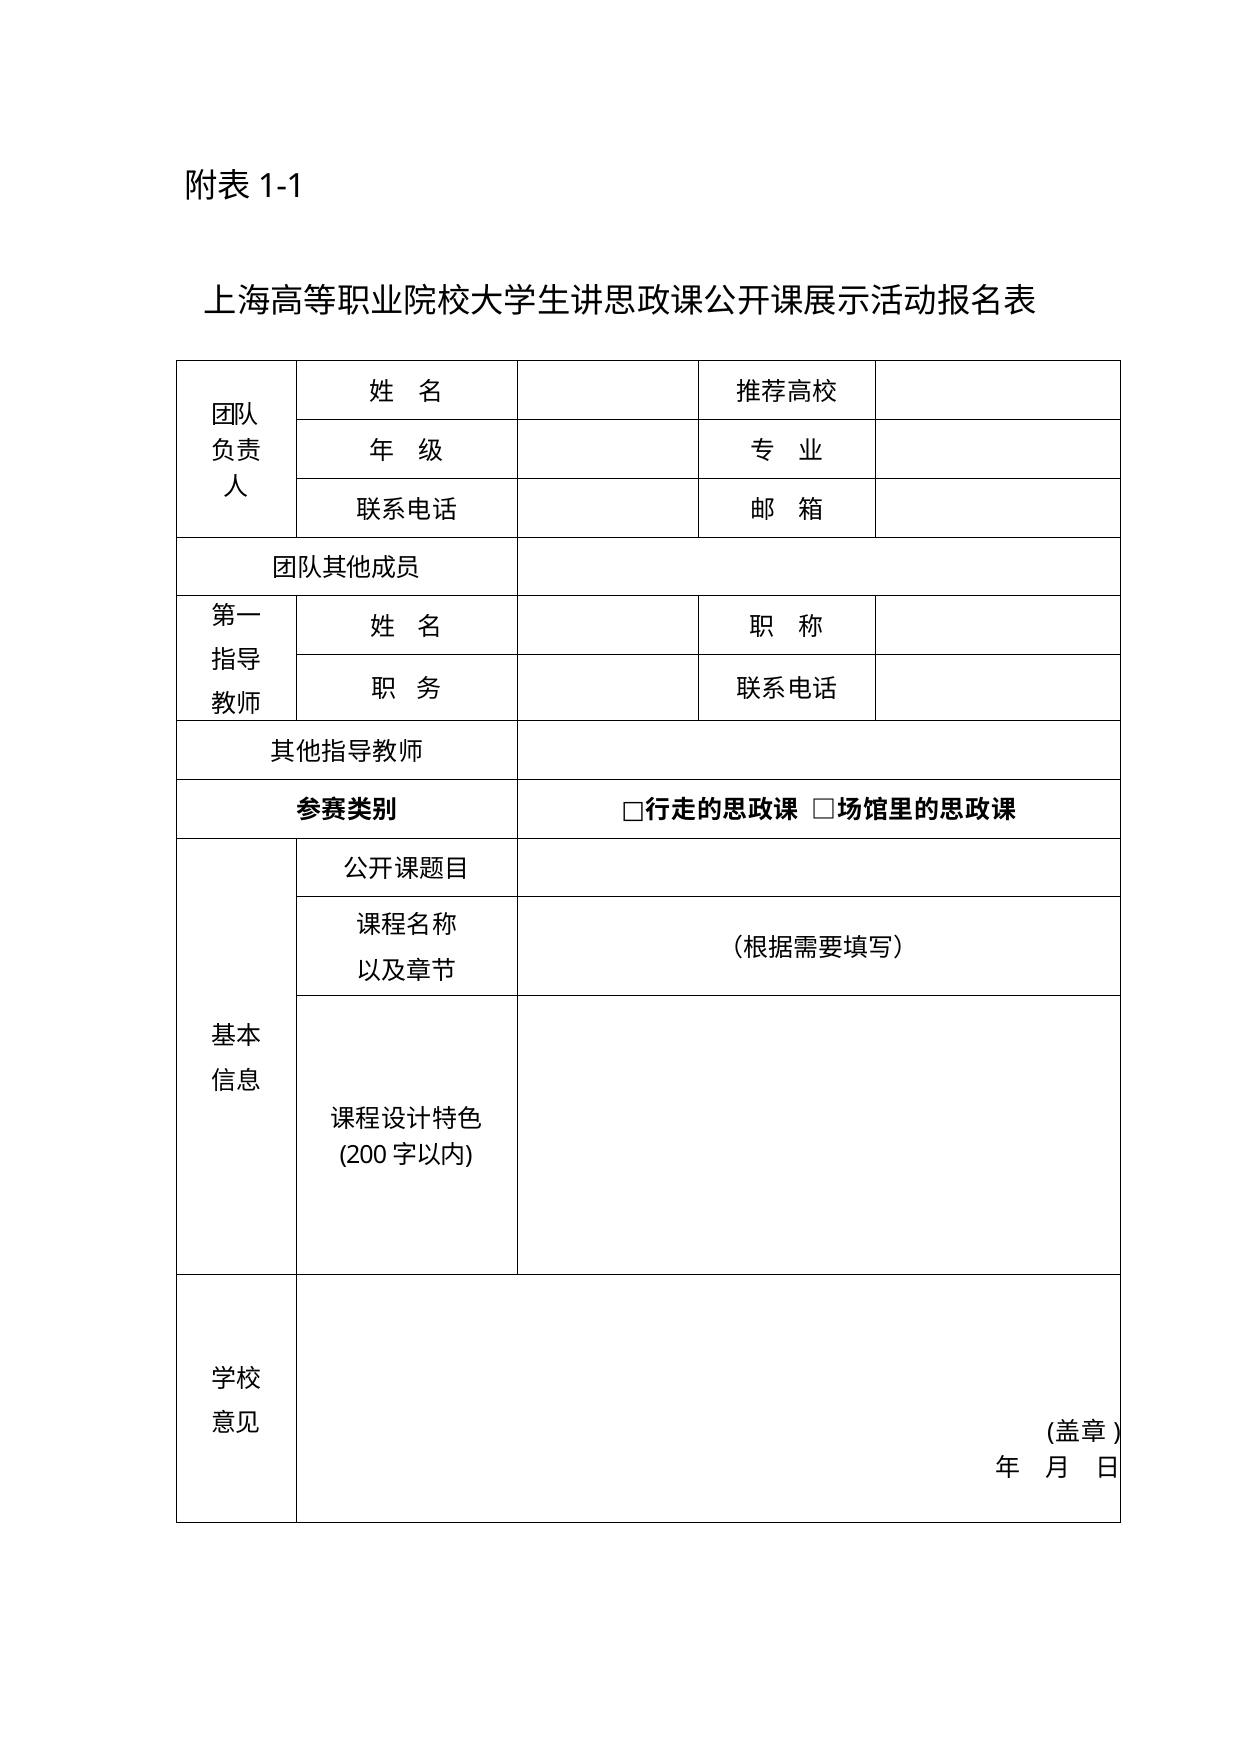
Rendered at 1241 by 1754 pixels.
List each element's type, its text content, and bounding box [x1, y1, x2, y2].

table_cell 课程设计特色 (200字以内) [297, 996, 517, 1274]
table_cell [876, 420, 1120, 478]
table_cell 邮 箱 [699, 479, 875, 537]
table_cell 第一 指导 教师 [177, 596, 296, 719]
table_cell [518, 538, 1120, 595]
table_header 姓 名 [297, 361, 517, 419]
table_cell 联系电话 [699, 655, 875, 719]
table_cell [518, 996, 1120, 1274]
table_cell [518, 655, 698, 719]
table_cell (盖章 ) 年 月 日 [297, 1275, 1120, 1522]
table_cell 专 业 [699, 420, 875, 478]
table_cell [518, 721, 1120, 778]
table_cell （根据需要填写） [518, 897, 1120, 995]
table_cell 课程名称 以及章节 [297, 897, 517, 995]
table_cell [876, 596, 1120, 653]
table_cell [518, 596, 698, 653]
table_cell 其他指导教师 [177, 721, 517, 778]
table_cell [518, 479, 698, 537]
text 上海高等职业院校大学生讲思政课公开课展示活动报名表 [165, 265, 1075, 324]
table_cell 年 级 [297, 420, 517, 478]
table_cell 学校 意见 [177, 1275, 296, 1522]
table_cell 姓 名 [297, 596, 517, 653]
text 附表 1-1 [184, 158, 1075, 207]
table_header [518, 361, 698, 419]
table_cell [876, 655, 1120, 719]
table_cell [876, 479, 1120, 537]
table_cell 职 称 [699, 596, 875, 653]
table_cell [518, 420, 698, 478]
table_header 推荐高校 [699, 361, 875, 419]
table_cell 参赛类别 [177, 780, 517, 837]
table_cell 团队其他成员 [177, 538, 517, 595]
table_cell [518, 839, 1120, 896]
table_cell 基本 信息 [177, 839, 296, 1274]
table_header [876, 361, 1120, 419]
table_header 团队 负责 人 [177, 361, 296, 537]
table_cell 公开课题目 [297, 839, 517, 896]
table_cell □行走的思政课 □场馆里的思政课 [518, 780, 1120, 837]
table_cell 联系电话 [297, 479, 517, 537]
table_cell 职 务 [297, 655, 517, 719]
